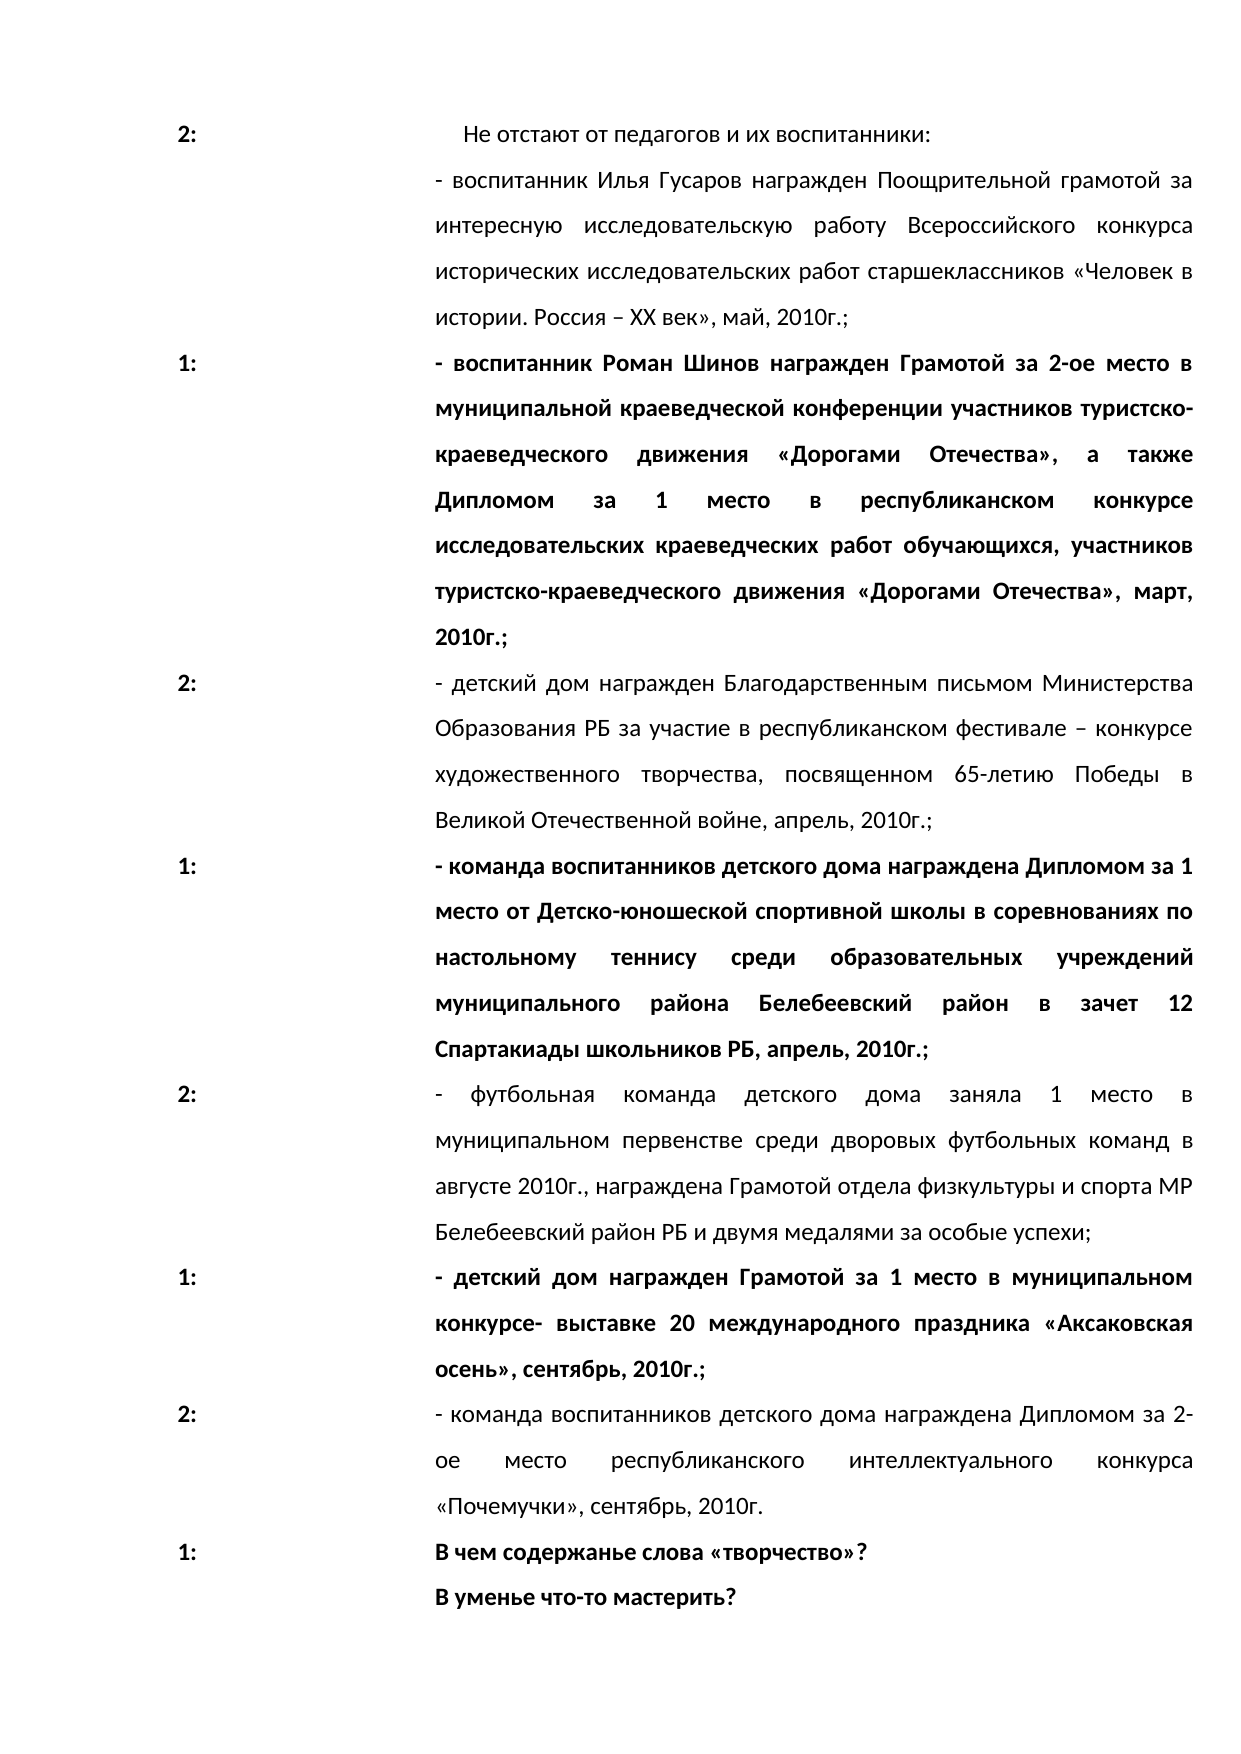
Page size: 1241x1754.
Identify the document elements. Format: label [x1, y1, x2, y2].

table_cell [424, 118, 1205, 1626]
table_cell [166, 118, 423, 1626]
